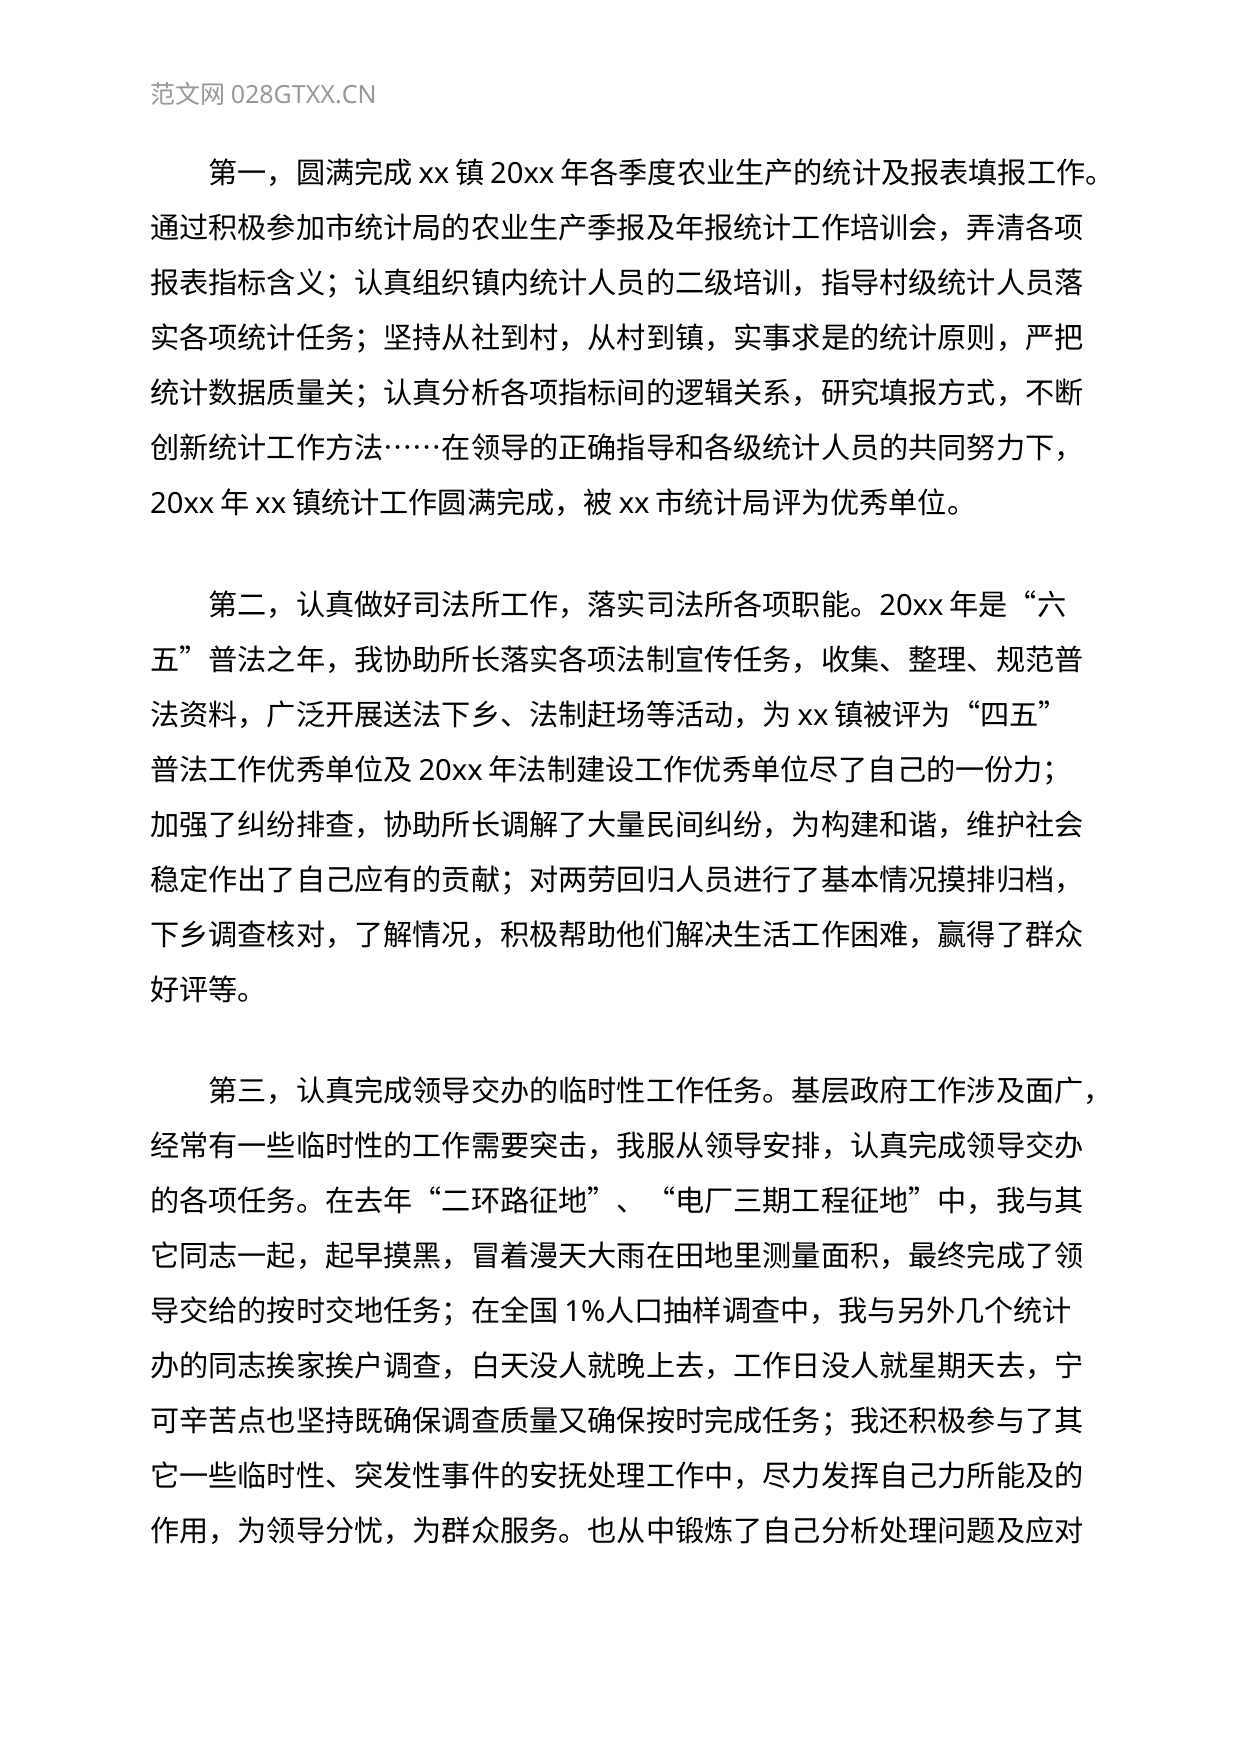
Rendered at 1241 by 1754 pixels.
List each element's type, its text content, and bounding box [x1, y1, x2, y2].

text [150, 1068, 1090, 1549]
text 第一，圆满完成xx镇20xx年各季度农业生产的统计及报表填报工作。通过积极参加市统计局的农业生产季报及年报统计工作培训会，弄清各项报表指标含义；认真组织镇内统计人员的二级培训，指导村级统计人员落实各项统计任务；坚持从社到村，从村到镇，实事求是的统计原则，严把统计数据质量关；认真分析各项指标间的逻辑关系，研究填报方式，不断创新统计工作方法……在领导的正确指导和各级统计人员的共同努力下，20xx年xx镇统计工作圆满完成，被xx市统计局评为优秀单位。 [150, 150, 1090, 522]
text 第二，认真做好司法所工作，落实司法所各项职能。20xx年是“六五”普法之年，我协助所长落实各项法制宣传任务，收集、整理、规范普法资料，广泛开展送法下乡、法制赶场等活动，为xx镇被评为“四五”普法工作优秀单位及20xx年法制建设工作优秀单位尽了自己的一份力；加强了纠纷排查，协助所长调解了大量民间纠纷，为构建和谐，维护社会稳定作出了自己应有的贡献；对两劳回归人员进行了基本情况摸排归档，下乡调查核对，了解情况，积极帮助他们解决生活工作困难，赢得了群众好评等。 [150, 581, 1090, 1008]
